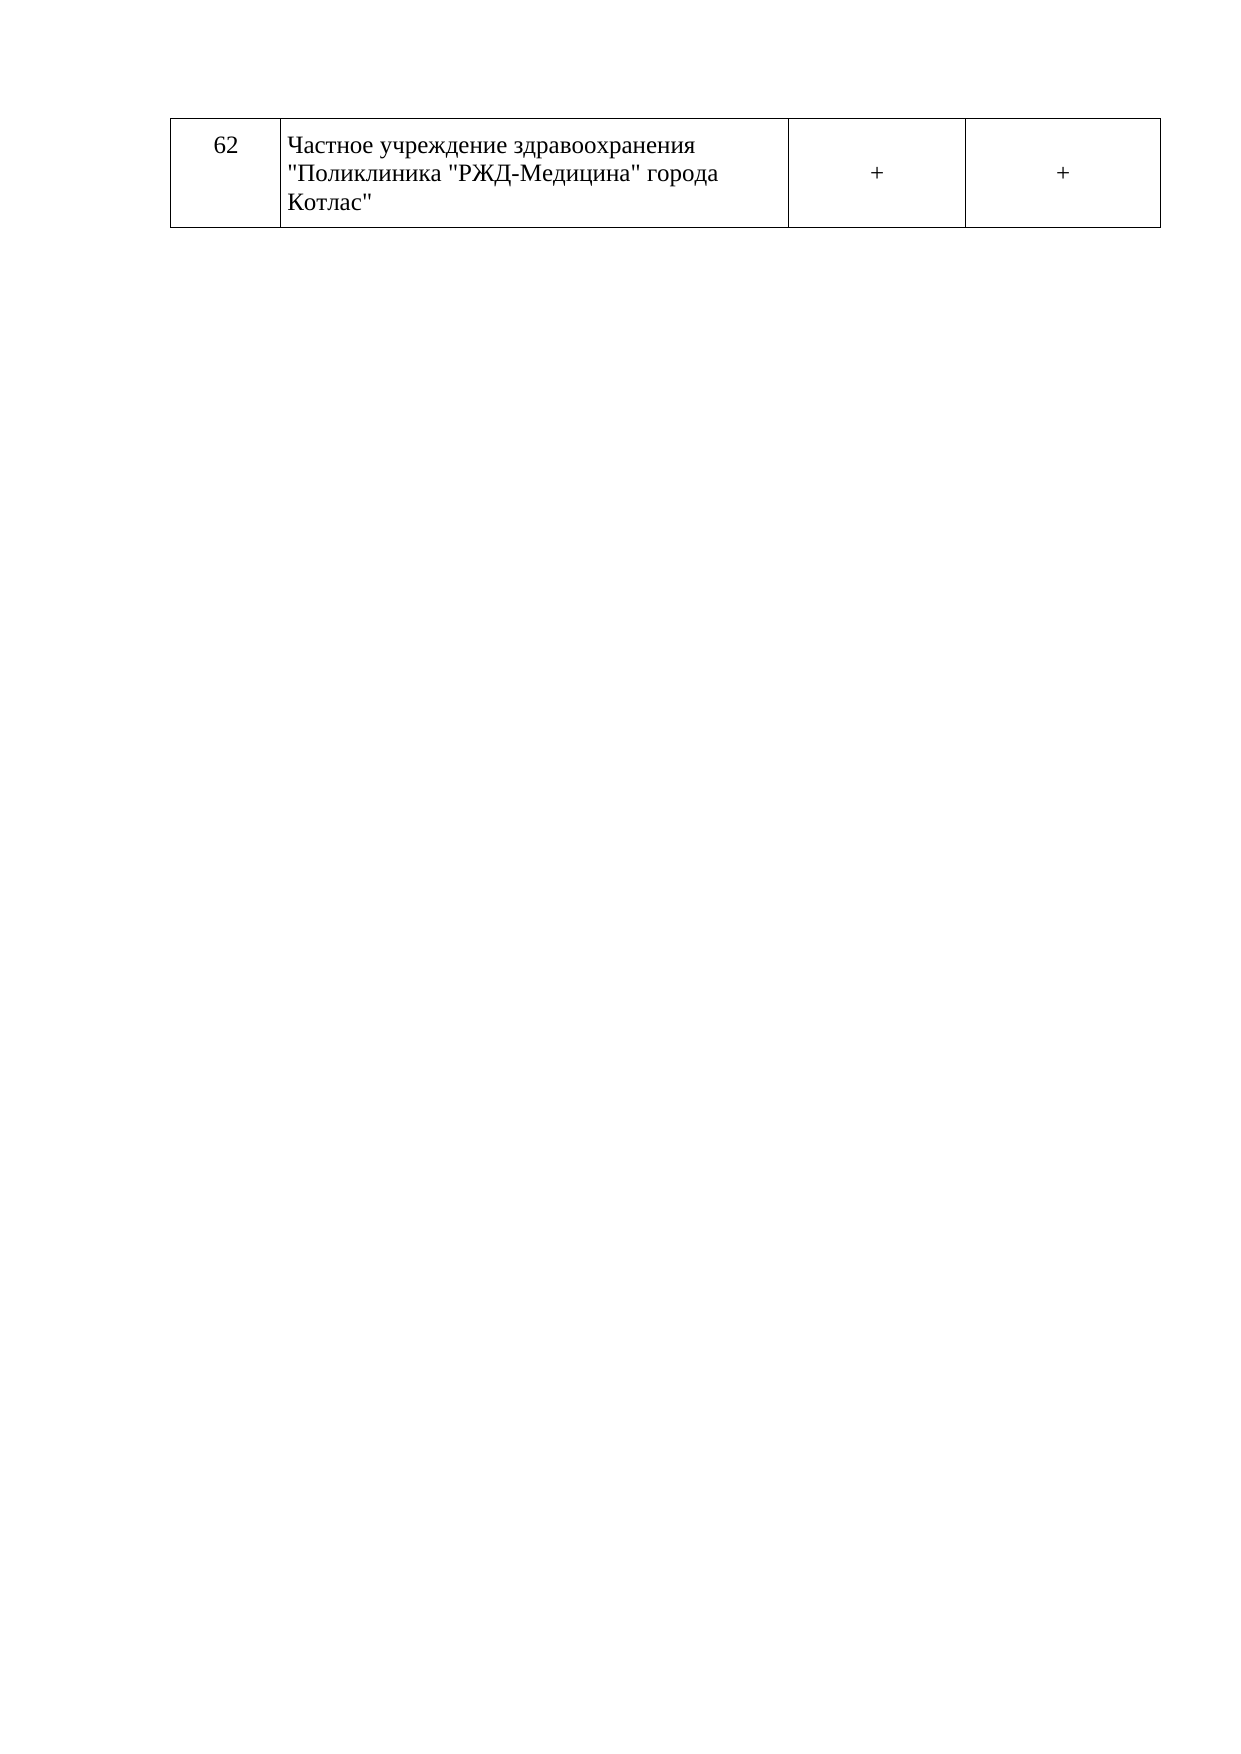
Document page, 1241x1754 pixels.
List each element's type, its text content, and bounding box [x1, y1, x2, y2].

table_header + [966, 119, 1160, 227]
table_header Частное учреждение здравоохранения "Поликлиника "РЖД-Медицина" города Котлас" [281, 119, 788, 227]
table_header 62 [171, 119, 280, 227]
table_header + [789, 119, 965, 227]
